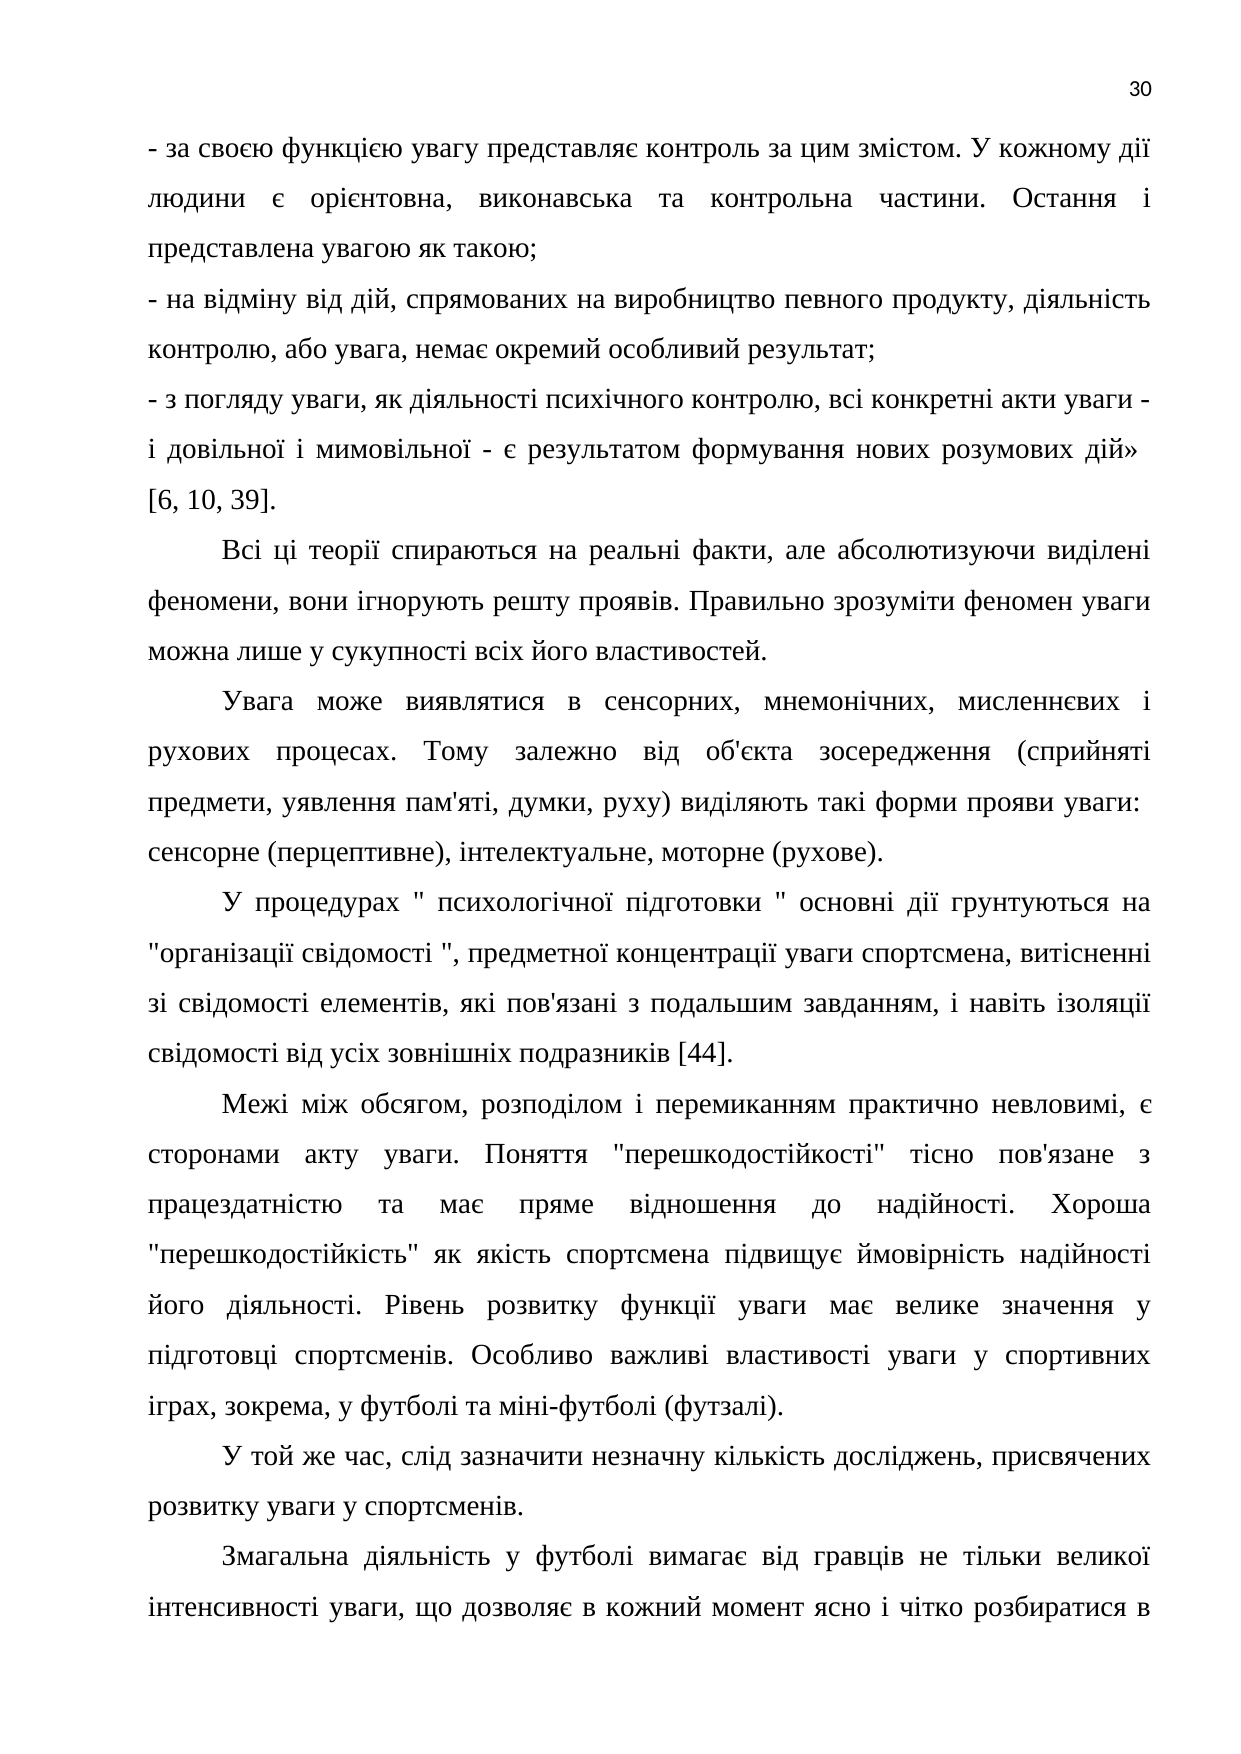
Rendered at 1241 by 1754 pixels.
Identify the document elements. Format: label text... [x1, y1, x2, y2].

text Увага може виявлятися в сенсорних, мнемонічних, мисленнєвих і рухових процесах. Тому залежно від об'єкта зосередження (сприйняті предмети, уявлення пам'яті, думки, руху) виділяють такі форми прояви уваги: ​​сенсорне (перцептивне), інтелектуальне, моторне (рухове). [148, 683, 1152, 868]
text У той же час, слід зазначити незначну кількість досліджень, присвячених розвитку уваги у спортсменів. [148, 1438, 1152, 1522]
text У процедурах " психологічної підготовки " основні дії грунтуються на "організації свідомості ", предметної концентрації уваги спортсмена, витісненні зі свідомості елементів, які пов'язані з подальшим завданням, і навіть ізоляції свідомості від усіх зовнішніх подразників [44]. [148, 884, 1152, 1069]
text Межі між обсягом, розподілом і перемиканням практично невловимі, ​​є сторонами акту уваги. Поняття "перешкодостійкості" тісно пов'язане з працездатністю та має пряме відношення до надійності. Хороша "перешкодостійкість" як якість спортсмена підвищує ймовірність надійності його діяльності. Рівень розвитку функції уваги має велике значення у підготовці спортсменів. Особливо важливі властивості уваги у спортивних іграх, зокрема, у футболі та міні-футболі (футзалі). [148, 1086, 1152, 1421]
text - з погляду уваги, як діяльності психічного контролю, всі конкретні акти уваги - і довільної і мимовільної - є результатом формування нових розумових дій» [6, 10, 39]. [148, 381, 1152, 516]
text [148, 1538, 1152, 1622]
text - за своєю функцією увагу представляє контроль за цим змістом. У кожному дії людини є орієнтовна, виконавська та контрольна частини. Остання і представлена ​​увагою як такою; [148, 130, 1152, 264]
text Всі ці теорії спираються на реальні факти, але абсолютизуючи виділені феномени, вони ігнорують решту проявів. Правильно зрозуміти феномен уваги можна лише у сукупності всіх його властивостей. [148, 532, 1152, 666]
text - на відміну від дій, спрямованих на виробництво певного продукту, діяльність контролю, або увага, немає окремий особливий результат; [148, 281, 1152, 364]
